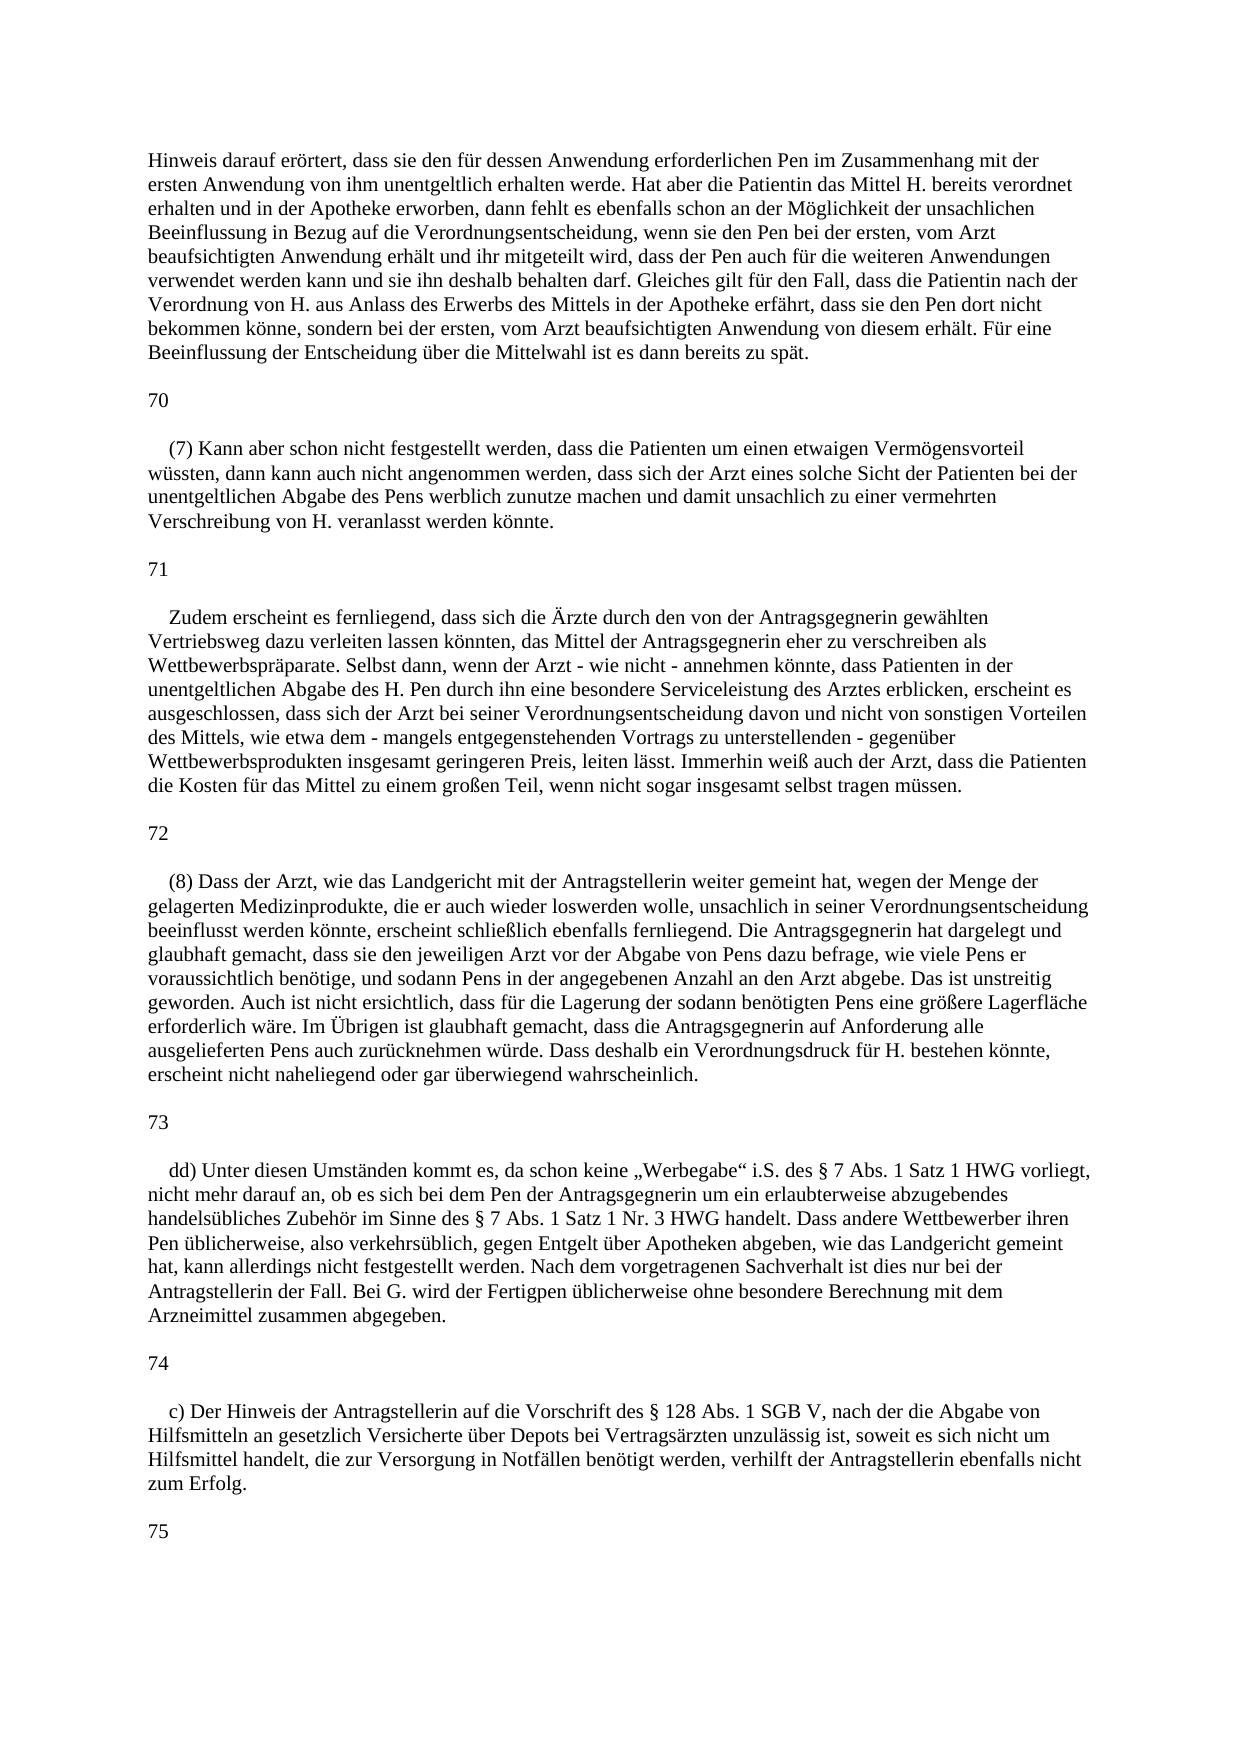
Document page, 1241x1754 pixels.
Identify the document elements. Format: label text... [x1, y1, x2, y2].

text (7) Kann aber schon nicht festgestellt werden, dass die Patienten um einen etwaigen Vermögensvorteil wüssten, dann kann auch nicht angenommen werden, dass sich der Arzt eines solche Sicht der Patienten bei der unentgeltlichen Abgabe des Pens werblich zunutze machen und damit unsachlich zu einer vermehrten Verschreibung von H. veranlasst werden könnte. [148, 436, 1093, 533]
text 71 [148, 557, 1093, 581]
text 72 [148, 821, 1093, 845]
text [148, 148, 1093, 364]
text 70 [148, 388, 1093, 412]
text c) Der Hinweis der Antragstellerin auf die Vorschrift des § 128 Abs. 1 SGB V, nach der die Abgabe von Hilfsmitteln an gesetzlich Versicherte über Depots bei Vertragsärzten unzulässig ist, soweit es sich nicht um Hilfsmittel handelt, die zur Versorgung in Notfällen benötigt werden, verhilft der Antragstellerin ebenfalls nicht zum Erfolg. [148, 1399, 1093, 1495]
text 75 [148, 1519, 1093, 1543]
text (8) Dass der Arzt, wie das Landgericht mit der Antragstellerin weiter gemeint hat, wegen der Menge der gelagerten Medizinprodukte, die er auch wieder loswerden wolle, unsachlich in seiner Verordnungsentscheidung beeinflusst werden könnte, erscheint schließlich ebenfalls fernliegend. Die Antragsgegnerin hat dargelegt und glaubhaft gemacht, dass sie den jeweiligen Arzt vor der Abgabe von Pens dazu befrage, wie viele Pens er voraussichtlich benötige, und sodann Pens in der angegebenen Anzahl an den Arzt abgebe. Das ist unstreitig geworden. Auch ist nicht ersichtlich, dass für die Lagerung der sodann benötigten Pens eine größere Lagerfläche erforderlich wäre. Im Übrigen ist glaubhaft gemacht, dass die Antragsgegnerin auf Anforderung alle ausgelieferten Pens auch zurücknehmen würde. Dass deshalb ein Verordnungsdruck für H. bestehen könnte, erscheint nicht naheliegend oder gar überwiegend wahrscheinlich. [148, 869, 1093, 1086]
text 74 [148, 1351, 1093, 1375]
text Zudem erscheint es fernliegend, dass sich die Ärzte durch den von der Antragsgegnerin gewählten Vertriebsweg dazu verleiten lassen könnten, das Mittel der Antragsgegnerin eher zu verschreiben als Wettbewerbspräparate. Selbst dann, wenn der Arzt - wie nicht - annehmen könnte, dass Patienten in der unentgeltlichen Abgabe des H. Pen durch ihn eine besondere Serviceleistung des Arztes erblicken, erscheint es ausgeschlossen, dass sich der Arzt bei seiner Verordnungsentscheidung davon und nicht von sonstigen Vorteilen des Mittels, wie etwa dem - mangels entgegenstehenden Vortrags zu unterstellenden - gegenüber Wettbewerbsprodukten insgesamt geringeren Preis, leiten lässt. Immerhin weiß auch der Arzt, dass die Patienten die Kosten für das Mittel zu einem großen Teil, wenn nicht sogar insgesamt selbst tragen müssen. [148, 605, 1093, 797]
text dd) Unter diesen Umständen kommt es, da schon keine „Werbegabe“ i.S. des § 7 Abs. 1 Satz 1 HWG vorliegt, nicht mehr darauf an, ob es sich bei dem Pen der Antragsgegnerin um ein erlaubterweise abzugebendes handelsübliches Zubehör im Sinne des § 7 Abs. 1 Satz 1 Nr. 3 HWG handelt. Dass andere Wettbewerber ihren Pen üblicherweise, also verkehrsüblich, gegen Entgelt über Apotheken abgeben, wie das Landgericht gemeint hat, kann allerdings nicht festgestellt werden. Nach dem vorgetragenen Sachverhalt ist dies nur bei der Antragstellerin der Fall. Bei G. wird der Fertigpen üblicherweise ohne besondere Berechnung mit dem Arzneimittel zusammen abgegeben. [148, 1158, 1093, 1327]
text 73 [148, 1110, 1093, 1134]
